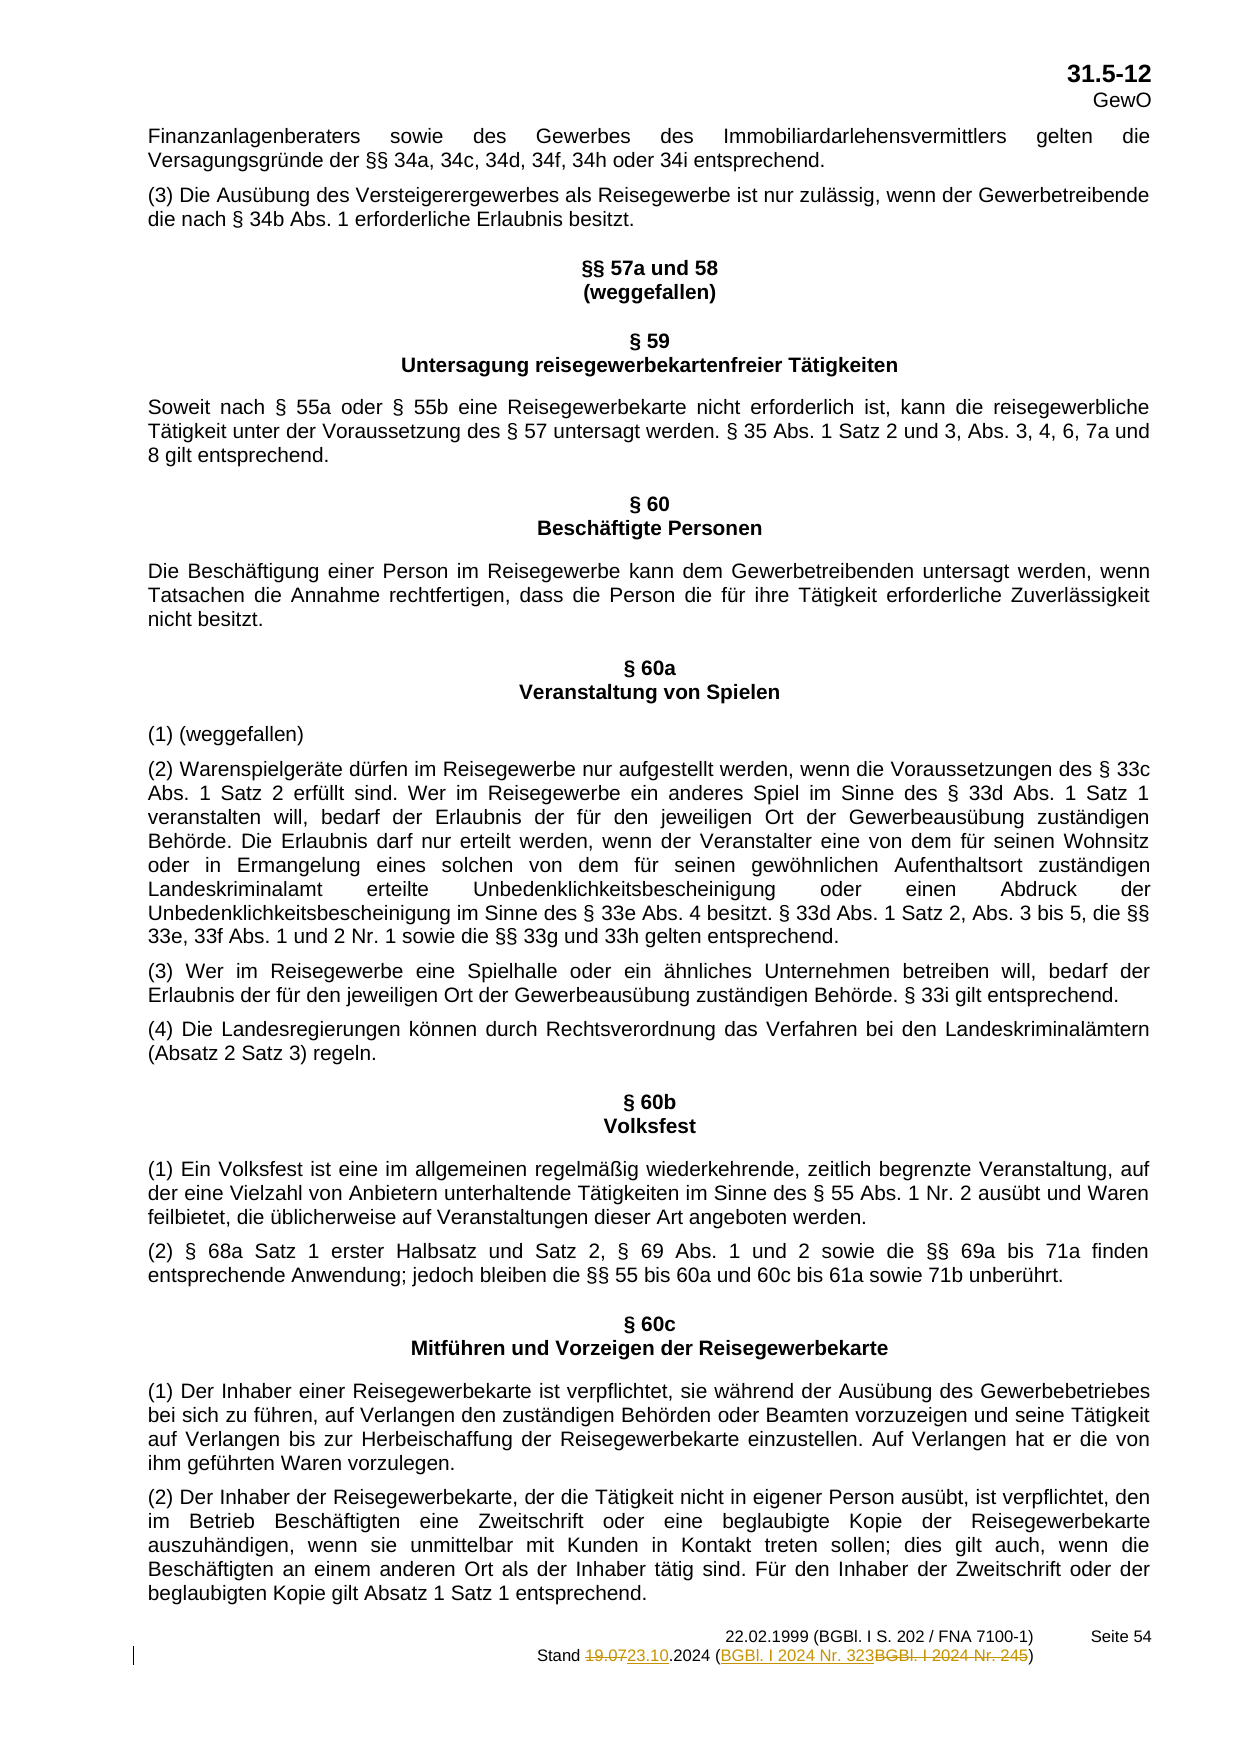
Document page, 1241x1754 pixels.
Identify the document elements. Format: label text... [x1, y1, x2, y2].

text (2) § 68a Satz 1 erster Halbsatz und Satz 2, § 69 Abs. 1 und 2 sowie die §§ 69a bis 71a finden entsprechende Anwendung; jedoch bleiben die §§ 55 bis 60a und 60c bis 61a sowie 71b unberührt. [148, 1239, 1152, 1287]
text (2) Warenspielgeräte dürfen im Reisegewerbe nur aufgestellt werden, wenn die Voraussetzungen des § 33c Abs. 1 Satz 2 erfüllt sind. Wer im Reisegewerbe ein anderes Spiel im Sinne des § 33d Abs. 1 Satz 1 veranstalten will, bedarf der Erlaubnis der für den jeweiligen Ort der Gewerbeausübung zuständigen Behörde. Die Erlaubnis darf nur erteilt werden, wenn der Veranstalter eine von dem für seinen Wohnsitz oder in Ermangelung eines solchen von dem für seinen gewöhnlichen Aufenthaltsort zuständigen Landeskriminalamt erteilte Unbedenklichkeitsbescheinigung oder einen Abdruck der Unbedenklichkeitsbescheinigung im Sinne des § 33e Abs. 4 besitzt. § 33d Abs. 1 Satz 2, Abs. 3 bis 5, die §§ 33e, 33f Abs. 1 und 2 Nr. 1 sowie die §§ 33g und 33h gelten entsprechend. [148, 757, 1152, 948]
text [148, 124, 1152, 172]
text (4) Die Landesregierungen können durch Rechtsverordnung das Verfahren bei den Landeskriminalämtern (Absatz 2 Satz 3) regeln. [148, 1017, 1152, 1065]
text (3) Die Ausübung des Versteigerergewerbes als Reisegewerbe ist nur zulässig, wenn der Gewerbetreibende die nach § 34b Abs. 1 erforderliche Erlaubnis besitzt. [148, 183, 1152, 231]
text (1) Ein Volksfest ist eine im allgemeinen regelmäßig wiederkehrende, zeitlich begrenzte Veranstaltung, auf der eine Vielzahl von Anbietern unterhaltende Tätigkeiten im Sinne des § 55 Abs. 1 Nr. 2 ausübt und Waren feilbietet, die üblicherweise auf Veranstaltungen dieser Art angeboten werden. [148, 1157, 1152, 1228]
subtitle §§ 57a und 58 (weggefallen) [148, 256, 1152, 303]
text (3) Wer im Reisegewerbe eine Spielhalle oder ein ähnliches Unternehmen betreiben will, bedarf der Erlaubnis der für den jeweiligen Ort der Gewerbeausübung zuständigen Behörde. § 33i gilt entsprechend. [148, 959, 1152, 1007]
text (2) Der Inhaber der Reisegewerbekarte, der die Tätigkeit nicht in eigener Person ausübt, ist verpflichtet, den im Betrieb Beschäftigten eine Zweitschrift oder eine beglaubigte Kopie der Reisegewerbekarte auszuhändigen, wenn sie unmittelbar mit Kunden in Kontakt treten sollen; dies gilt auch, wenn die Beschäftigten an einem anderen Ort als der Inhaber tätig sind. Für den Inhaber der Zweitschrift oder der beglaubigten Kopie gilt Absatz 1 Satz 1 entsprechend. [148, 1485, 1152, 1604]
text (1) (weggefallen) [148, 722, 1152, 746]
subtitle § 60 Beschäftigte Personen [148, 492, 1152, 540]
text Soweit nach § 55a oder § 55b eine Reisegewerbekarte nicht erforderlich ist, kann die reisegewerbliche Tätigkeit unter der Voraussetzung des § 57 untersagt werden. § 35 Abs. 1 Satz 2 und 3, Abs. 3, 4, 6, 7a und 8 gilt entsprechend. [148, 395, 1152, 467]
subtitle § 60c Mitführen und Vorzeigen der Reisegewerbekarte [148, 1312, 1152, 1360]
text Die Beschäftigung einer Person im Reisegewerbe kann dem Gewerbetreibenden untersagt werden, wenn Tatsachen die Annahme rechtfertigen, dass die Person die für ihre Tätigkeit erforderliche Zuverlässigkeit nicht besitzt. [148, 559, 1152, 631]
text (1) Der Inhaber einer Reisegewerbekarte ist verpflichtet, sie während der Ausübung des Gewerbebetriebes bei sich zu führen, auf Verlangen den zuständigen Behörden oder Beamten vorzuzeigen und seine Tätigkeit auf Verlangen bis zur Herbeischaffung der Reisegewerbekarte einzustellen. Auf Verlangen hat er die von ihm geführten Waren vorzulegen. [148, 1378, 1152, 1474]
subtitle § 60a Veranstaltung von Spielen [148, 656, 1152, 703]
subtitle § 60b Volksfest [148, 1090, 1152, 1138]
subtitle § 59 Untersagung reisegewerbekartenfreier Tätigkeiten [148, 328, 1152, 376]
